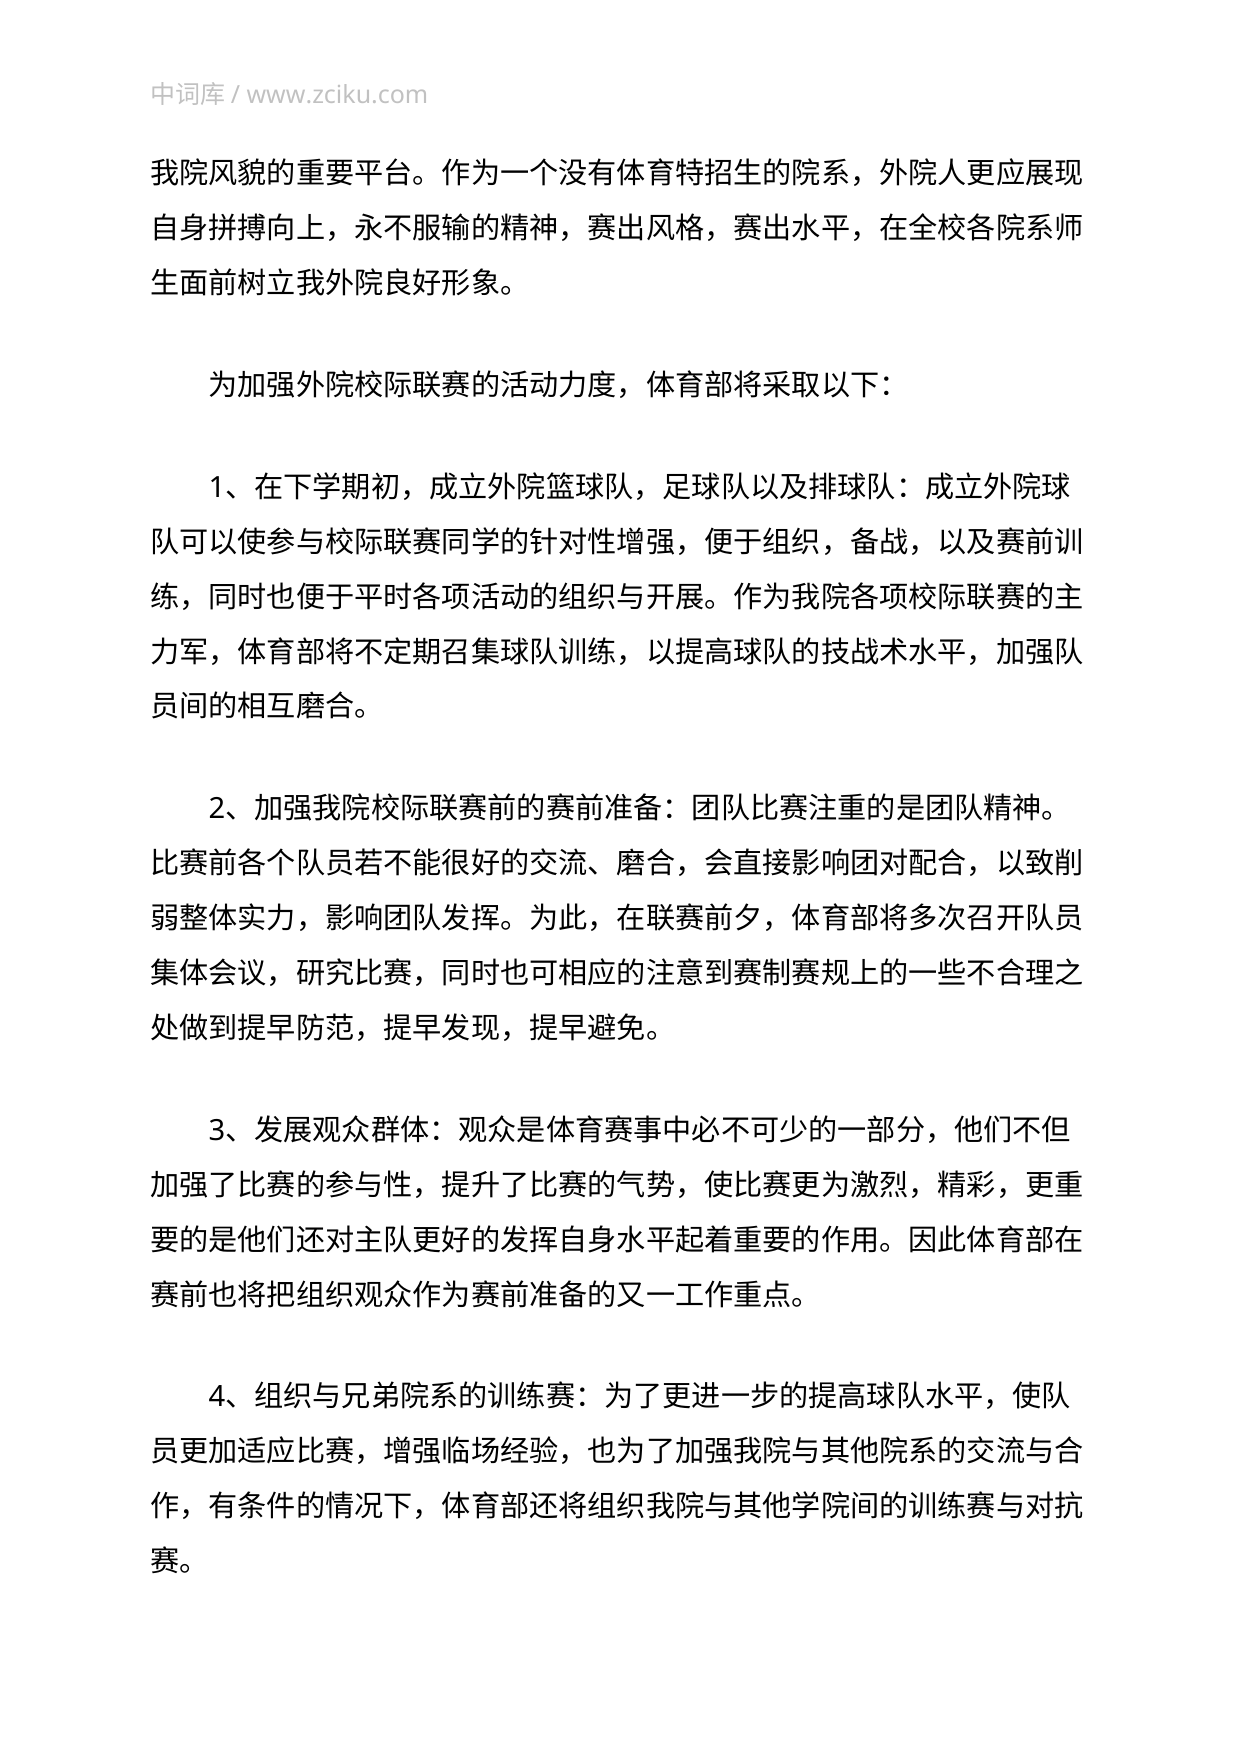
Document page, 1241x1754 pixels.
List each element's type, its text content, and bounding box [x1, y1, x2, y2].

text 2、加强我院校际联赛前的赛前准备：团队比赛注重的是团队精神。比赛前各个队员若不能很好的交流、磨合，会直接影响团对配合，以致削弱整体实力，影响团队发挥。为此，在联赛前夕，体育部将多次召开队员集体会议，研究比赛，同时也可相应的注意到赛制赛规上的一些不合理之处做到提早防范，提早发现，提早避免。 [150, 785, 1090, 1047]
text 4、组织与兄弟院系的训练赛：为了更进一步的提高球队水平，使队员更加适应比赛，增强临场经验，也为了加强我院与其他院系的交流与合作，有条件的情况下，体育部还将组织我院与其他学院间的训练赛与对抗赛。 [150, 1373, 1090, 1580]
text 3、发展观众群体：观众是体育赛事中必不可少的一部分，他们不但加强了比赛的参与性，提升了比赛的气势，使比赛更为激烈，精彩，更重要的是他们还对主队更好的发挥自身水平起着重要的作用。因此体育部在赛前也将把组织观众作为赛前准备的又一工作重点。 [150, 1106, 1090, 1313]
text 为加强外院校际联赛的活动力度，体育部将采取以下： [150, 362, 1090, 404]
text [150, 150, 1090, 302]
text 1、在下学期初，成立外院篮球队，足球队以及排球队：成立外院球队可以使参与校际联赛同学的针对性增强，便于组织，备战，以及赛前训练，同时也便于平时各项活动的组织与开展。作为我院各项校际联赛的主力军，体育部将不定期召集球队训练，以提高球队的技战术水平，加强队员间的相互磨合。 [150, 463, 1090, 725]
